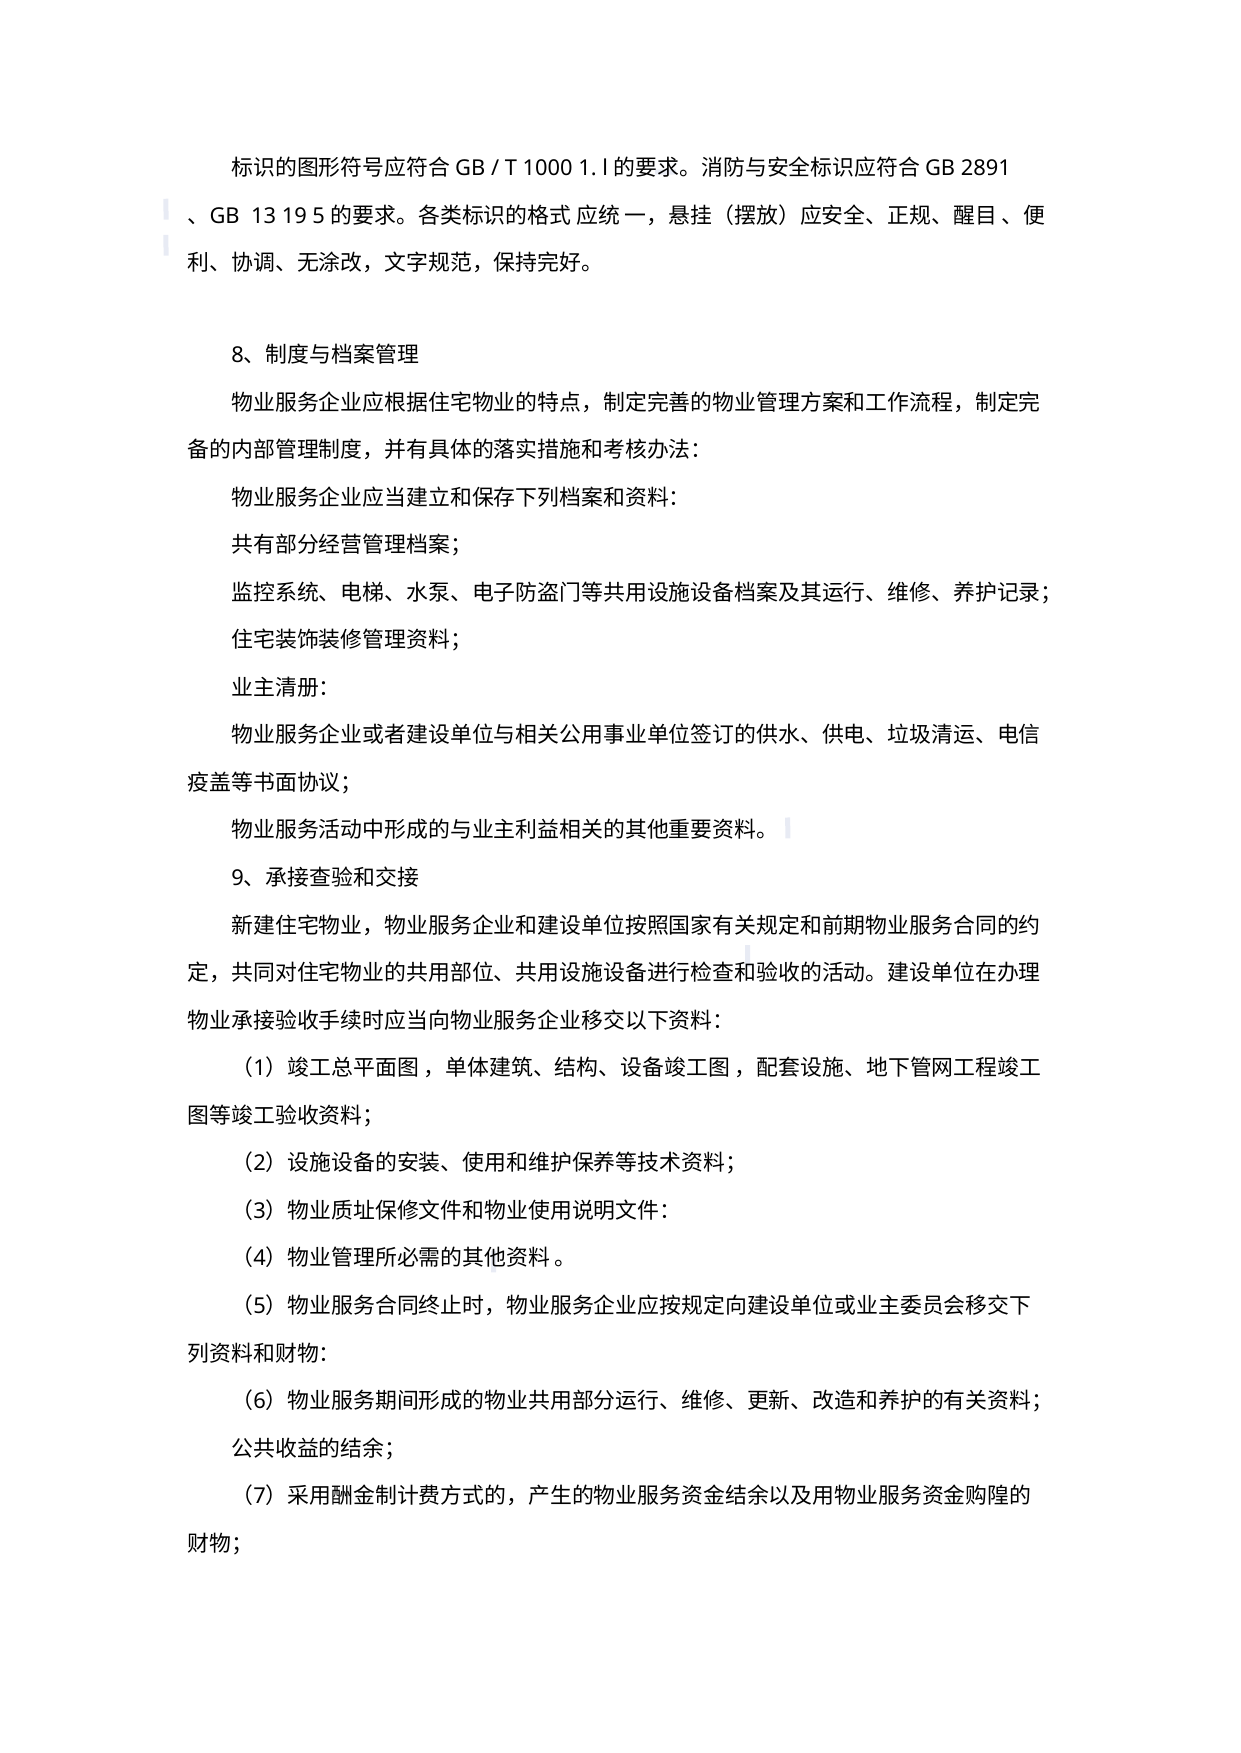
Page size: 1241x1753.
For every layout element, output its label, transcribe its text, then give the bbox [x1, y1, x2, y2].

text 住宅装饰装修管理资料； [187, 622, 1053, 654]
text （4）物业管理所必需的其他资料 。 [187, 1240, 1053, 1272]
text 物业服务企业应当建立和保存下列档案和资料： [187, 480, 1053, 512]
text 标识的图形符号应符合 GB / T 1000 1. l 的要求。消防与安全标识应符合 GB 2891 、GB 13 19 5 的要求。各类标识的格式 应统 一，悬挂（摆放）应安全、正规、醒目 、便利、协调、无涂改，文字规范，保持完好。 [187, 150, 1053, 277]
text （5）物业服务合同终止时，物业服务企业应按规定向建设单位或业主委员会移交下列资料和财物： [187, 1288, 1053, 1367]
text 共有部分经营管理档案； [187, 527, 1053, 559]
text 公共收益的结余； [187, 1431, 1053, 1462]
text 9、承接查验和交接 [187, 860, 1053, 892]
text 新建住宅物业，物业服务企业和建设单位按照国家有关规定和前期物业服务合同的约定，共同对住宅物业的共用部位、共用设施设备进行检查和验收的活动。建设单位在办理物业承接验收手续时应当向物业服务企业移交以下资料： [187, 908, 1053, 1034]
text （6）物业服务期间形成的物业共用部分运行、维修、更新、改造和养护的有关资料； [187, 1383, 1053, 1415]
text 物业服务企业应根据住宅物业的特点，制定完善的物业管理方案和工作流程，制定完备的内部管理制度，并有具体的落实措施和考核办法： [187, 385, 1053, 464]
text 8、制度与档案管理 [187, 337, 1053, 369]
text 业主清册： [187, 670, 1053, 702]
text （2）设施设备的安装、使用和维护保养等技术资料； [187, 1145, 1053, 1177]
text 物业服务活动中形成的与业主利益相关的其他重要资料。 [187, 812, 1053, 844]
text 监控系统、电梯、水泵、电子防盗门等共用设施设备档案及其运行、维修、养护记录； [187, 575, 1053, 607]
text 物业服务企业或者建设单位与相关公用事业单位签订的供水、供电、垃圾清运、电信疫盖等书面协议； [187, 717, 1053, 797]
text （1）竣工总平面图 ，单体建筑、结构、设备竣工图 ，配套设施、地下管网工程竣工图等竣工验收资料； [187, 1050, 1053, 1129]
text （7）采用酬金制计费方式的，产生的物业服务资金结余以及用物业服务资金购隍的财物； [187, 1478, 1053, 1557]
text （3）物业质址保修文件和物业使用说明文件： [187, 1193, 1053, 1224]
